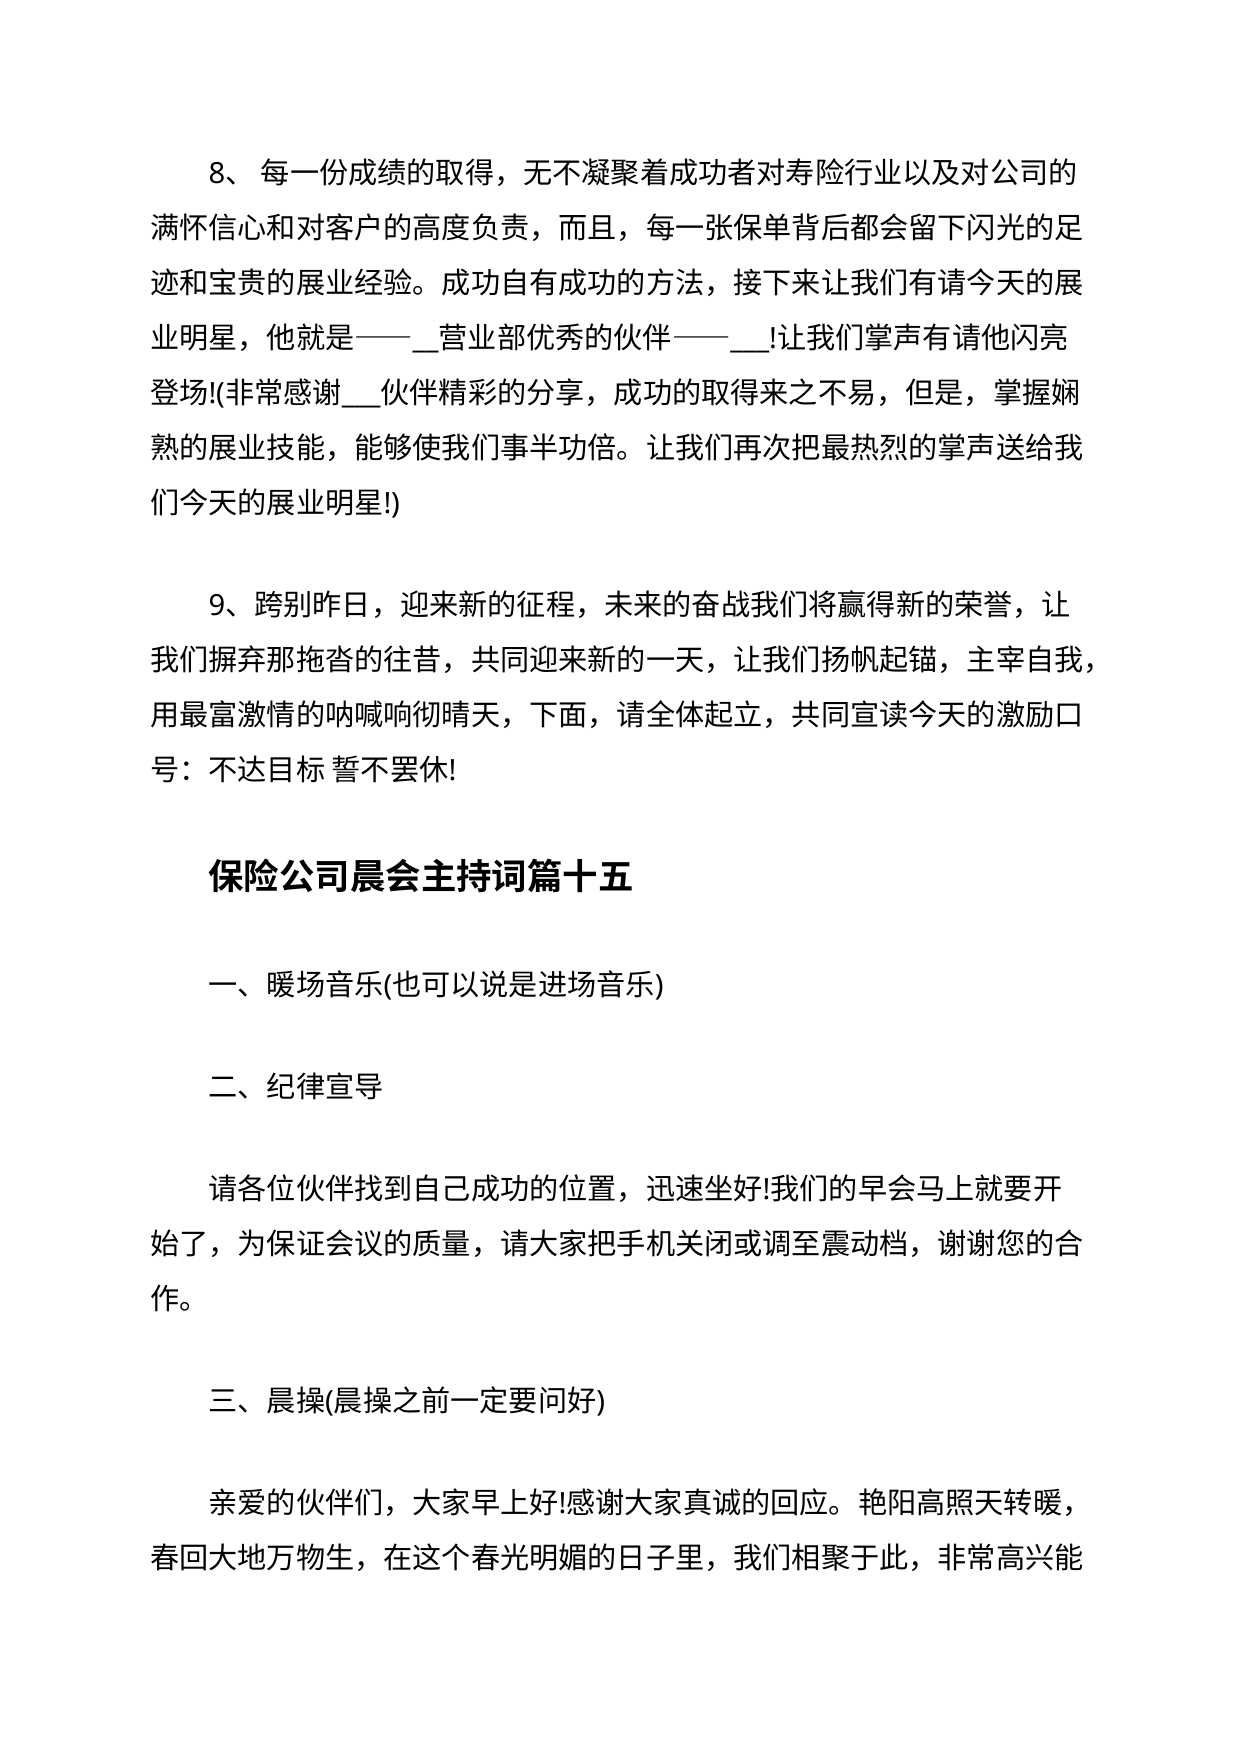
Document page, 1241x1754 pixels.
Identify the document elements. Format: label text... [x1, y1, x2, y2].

text 保险公司晨会主持词篇十五 [150, 848, 1090, 900]
text 8、 每一份成绩的取得，无不凝聚着成功者对寿险行业以及对公司的满怀信心和对客户的高度负责，而且，每一张保单背后都会留下闪光的足迹和宝贵的展业经验。成功自有成功的方法，接下来让我们有请今天的展业明星，他就是——__营业部优秀的伙伴——___!让我们掌声有请他闪亮登场!(非常感谢___伙伴精彩的分享，成功的取得来之不易，但是，掌握娴熟的展业技能，能够使我们事半功倍。让我们再次把最热烈的掌声送给我们今天的展业明星!) [150, 150, 1090, 522]
text 一、暖场音乐(也可以说是进场音乐) [150, 962, 1090, 1004]
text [150, 1479, 1090, 1577]
text 三、晨操(晨操之前一定要问好) [150, 1377, 1090, 1420]
text 9、跨别昨日，迎来新的征程，未来的奋战我们将赢得新的荣誉，让我们摒弃那拖沓的往昔，共同迎来新的一天，让我们扬帆起锚，主宰自我，用最富激情的呐喊响彻晴天，下面，请全体起立，共同宣读今天的激励口号：不达目标 誓不罢休! [150, 582, 1090, 789]
text 请各位伙伴找到自己成功的位置，迅速坐好!我们的早会马上就要开始了，为保证会议的质量，请大家把手机关闭或调至震动档，谢谢您的合作。 [150, 1166, 1090, 1318]
text 二、纪律宣导 [150, 1064, 1090, 1106]
